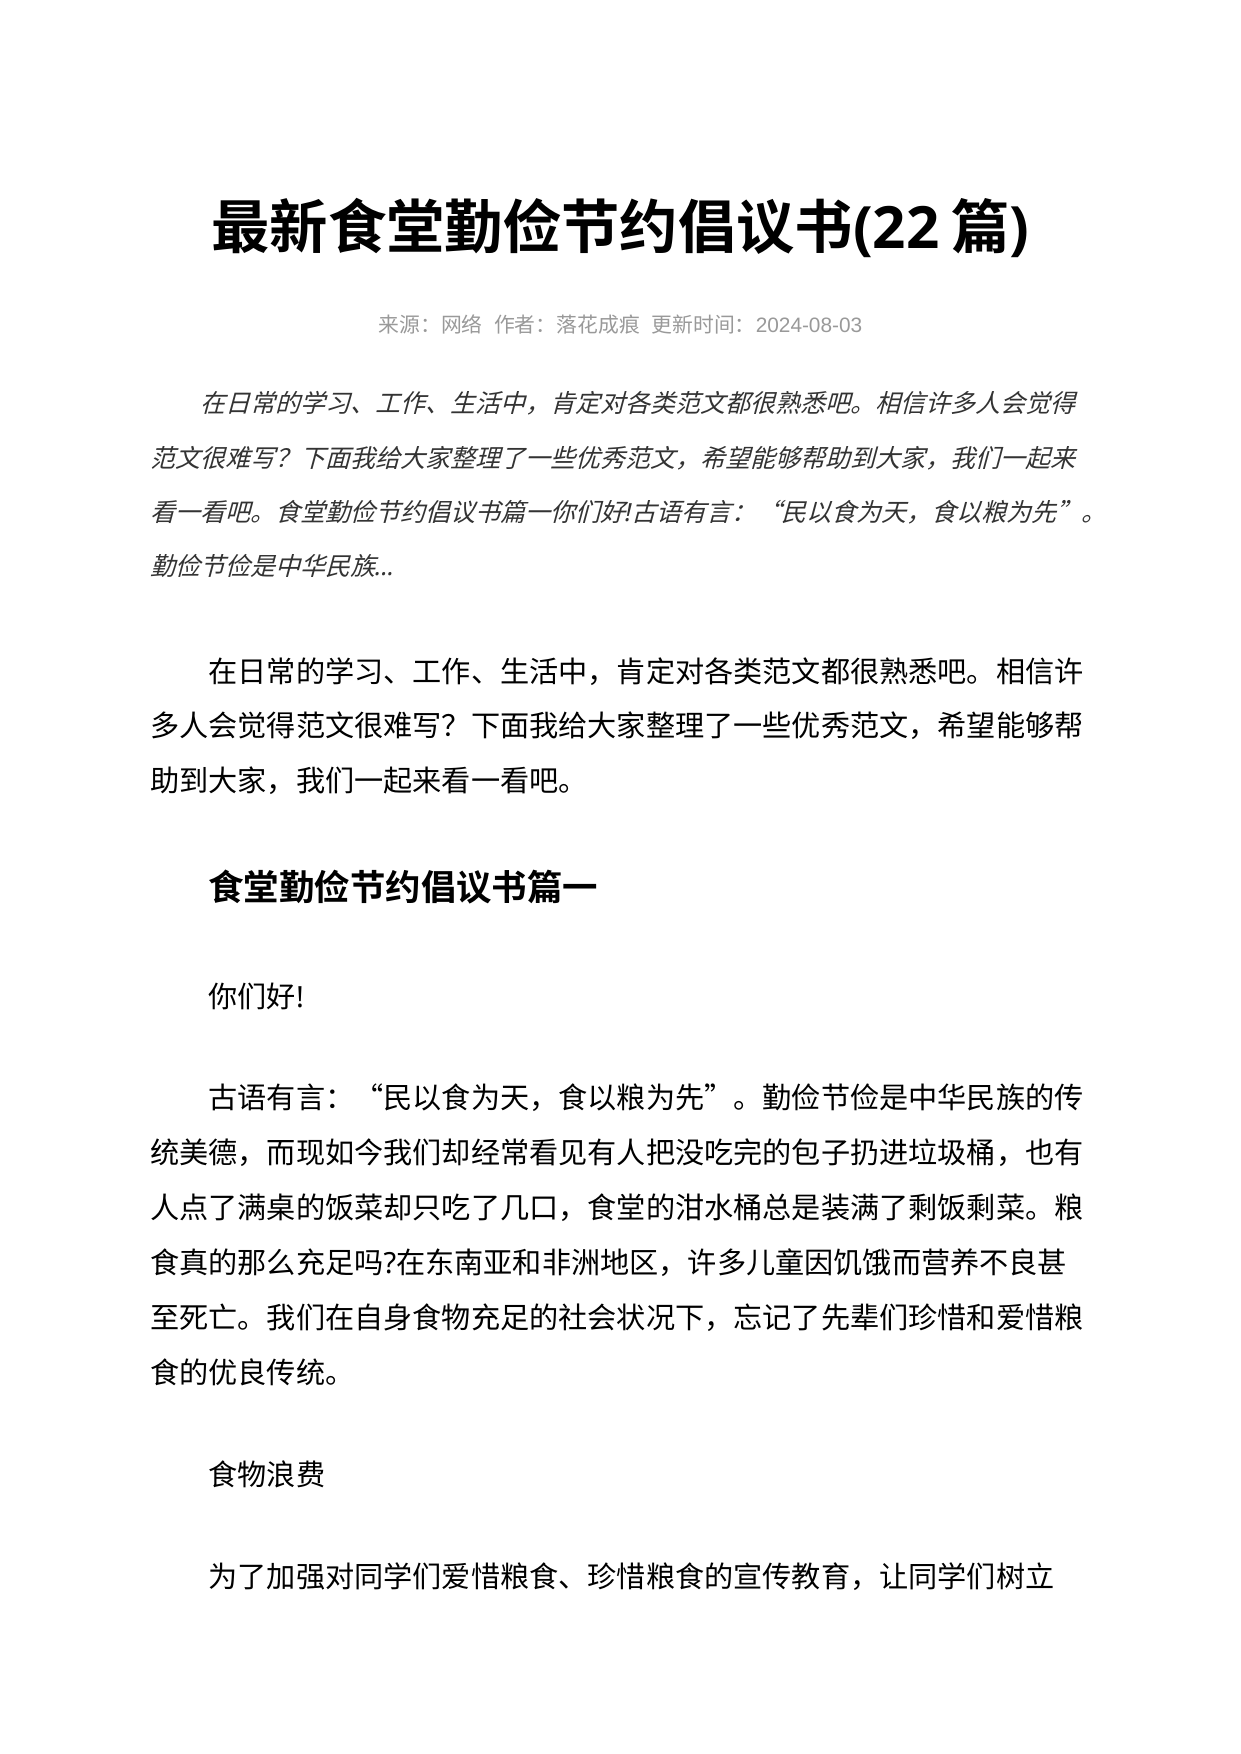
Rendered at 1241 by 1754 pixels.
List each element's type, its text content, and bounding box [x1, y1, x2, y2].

text 来源：网络 作者：落花成痕 更新时间：2024-08-03 [150, 313, 1090, 337]
text 在日常的学习、工作、生活中，肯定对各类范文都很熟悉吧。相信许多人会觉得范文很难写？下面我给大家整理了一些优秀范文，希望能够帮助到大家，我们一起来看一看吧。食堂勤俭节约倡议书篇一你们好!古语有言：“民以食为天，食以粮为先”。勤俭节俭是中华民族... [150, 384, 1090, 583]
text 在日常的学习、工作、生活中，肯定对各类范文都很熟悉吧。相信许多人会觉得范文很难写？下面我给大家整理了一些优秀范文，希望能够帮助到大家，我们一起来看一看吧。 [150, 648, 1090, 800]
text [150, 1553, 1090, 1596]
subtitle 最新食堂勤俭节约倡议书(22篇) [150, 181, 1090, 266]
text 你们好! [150, 973, 1090, 1016]
text 食物浪费 [150, 1451, 1090, 1494]
text 古语有言：“民以食为天，食以粮为先”。勤俭节俭是中华民族的传统美德，而现如今我们却经常看见有人把没吃完的包子扔进垃圾桶，也有人点了满桌的饭菜却只吃了几口，食堂的泔水桶总是装满了剩饭剩菜。粮食真的那么充足吗?在东南亚和非洲地区，许多儿童因饥饿而营养不良甚至死亡。我们在自身食物充足的社会状况下，忘记了先辈们珍惜和爱惜粮食的优良传统。 [150, 1075, 1090, 1392]
text 食堂勤俭节约倡议书篇一 [150, 860, 1090, 911]
